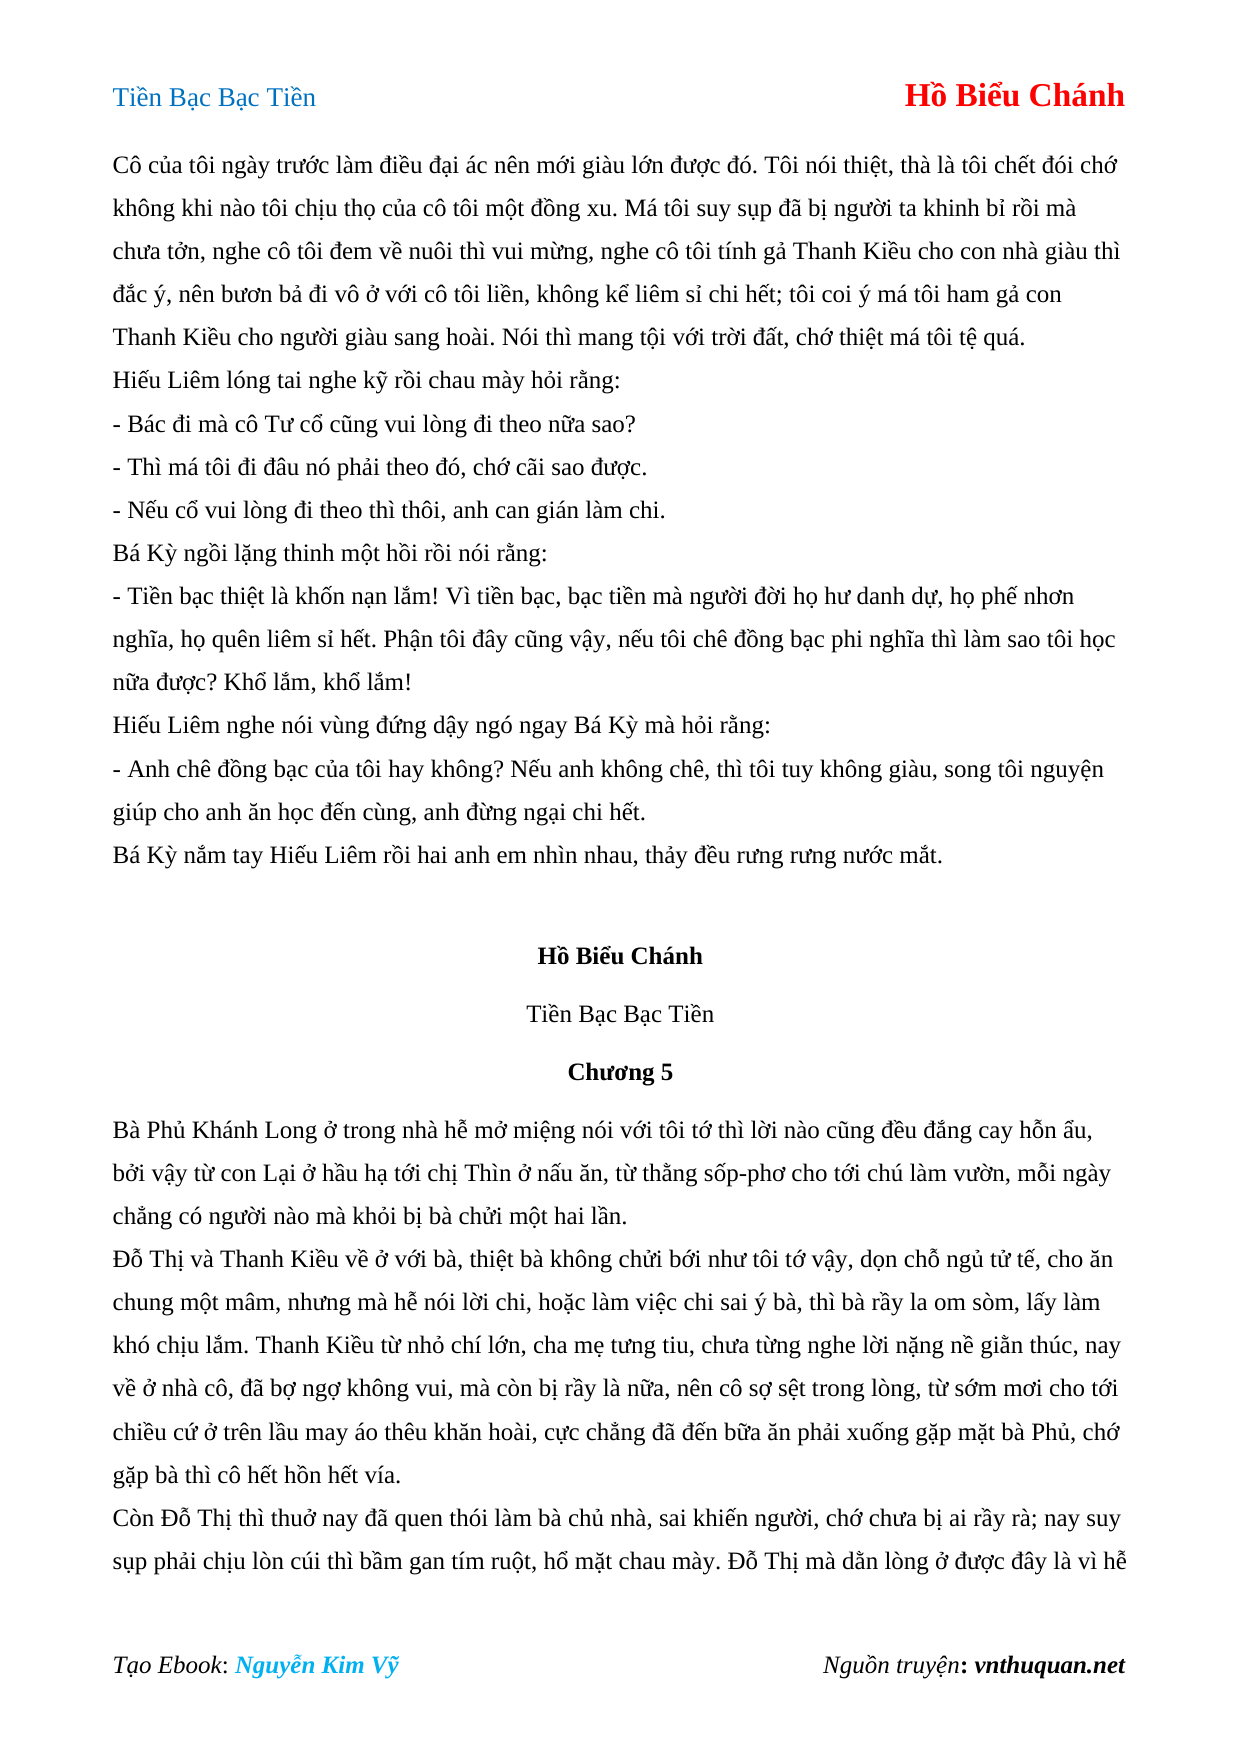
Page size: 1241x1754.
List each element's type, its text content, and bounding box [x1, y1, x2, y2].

text Tiền Bạc Bạc Tiền [112, 999, 1128, 1028]
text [112, 1115, 1128, 1575]
text Chương 5 [112, 1057, 1128, 1086]
text Hồ Biểu Chánh [112, 941, 1128, 970]
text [112, 150, 1128, 869]
